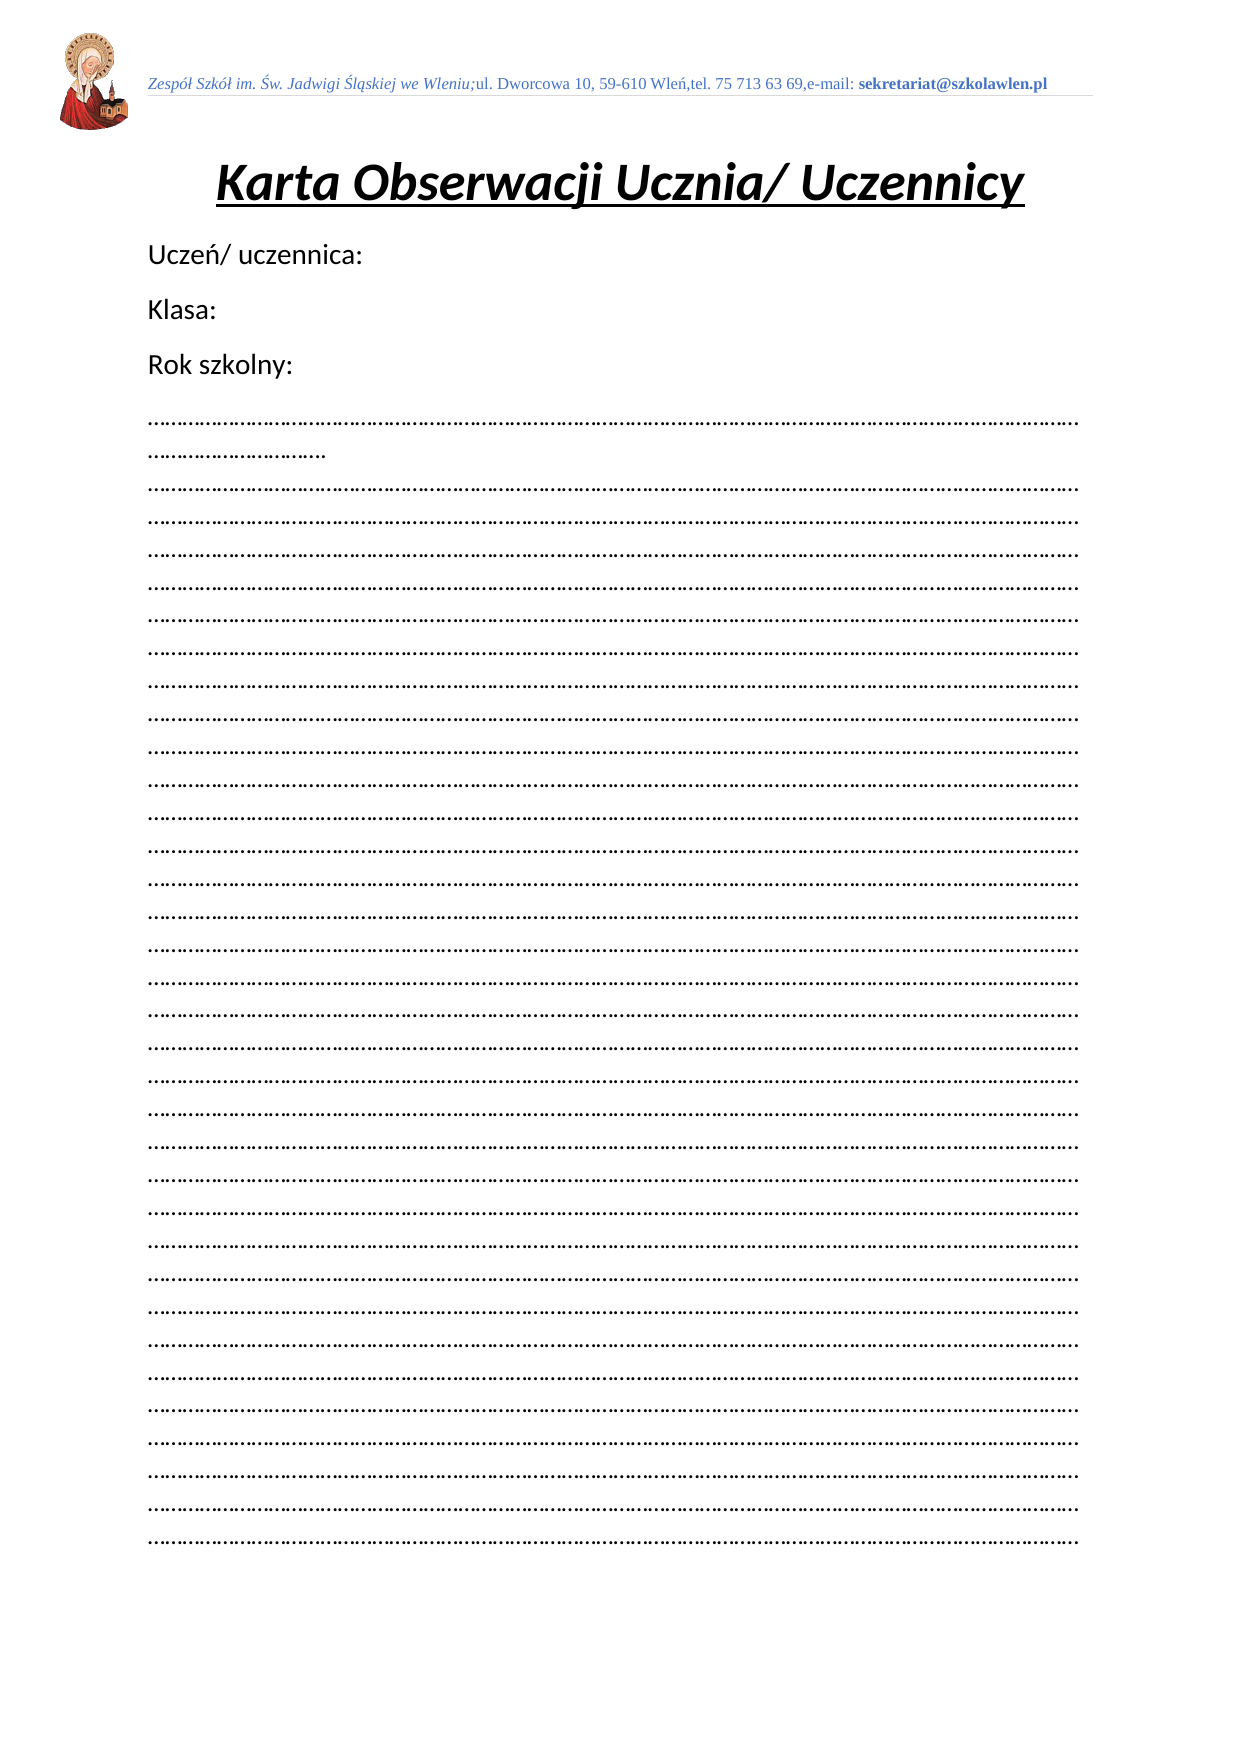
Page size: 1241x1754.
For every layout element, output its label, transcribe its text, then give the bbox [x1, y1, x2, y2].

text Karta Obserwacji Ucznia/ Uczennicy [148, 148, 1093, 214]
text Klasa: [148, 291, 1093, 326]
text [148, 401, 1093, 1551]
text Rok szkolny: [148, 346, 1093, 382]
text Uczeń/ uczennica: [148, 236, 1093, 271]
picture [58, 33, 129, 130]
